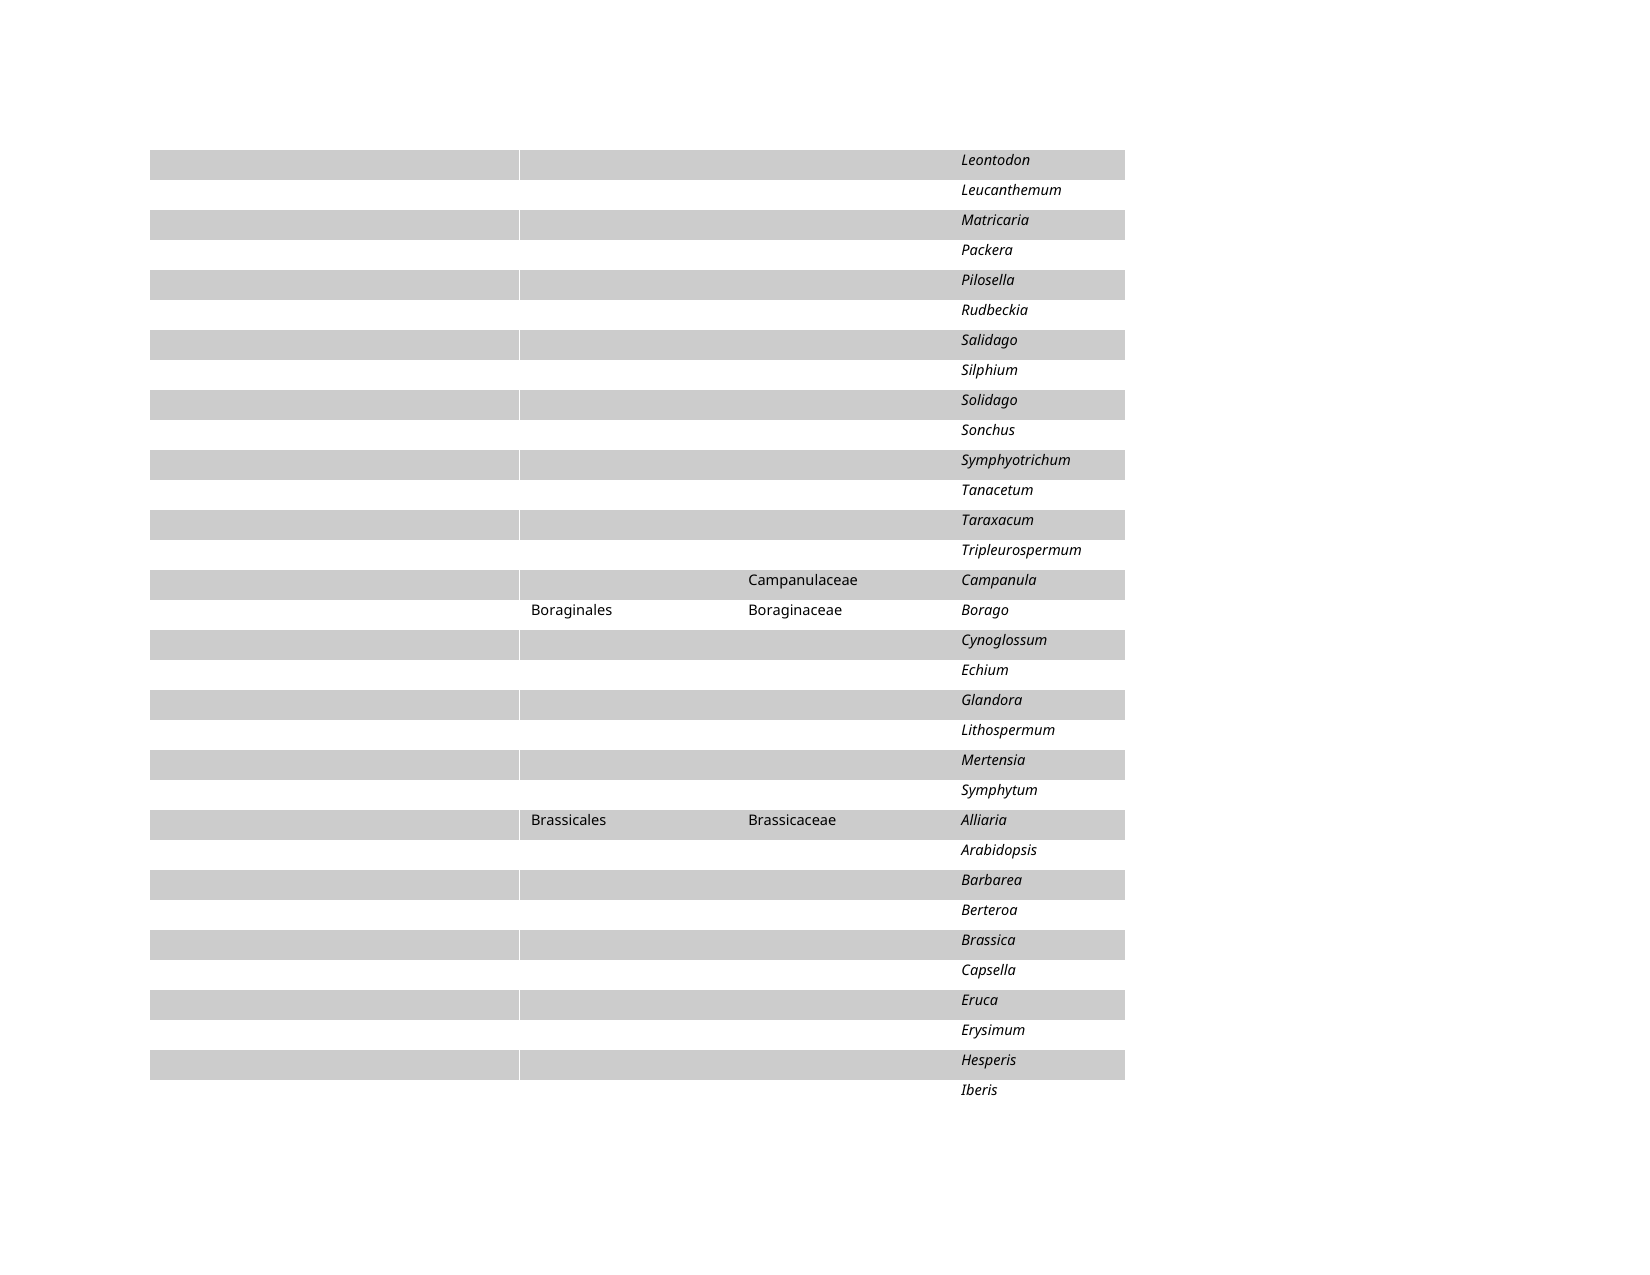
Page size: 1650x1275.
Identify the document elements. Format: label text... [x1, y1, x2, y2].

table_cell [316, 270, 519, 300]
table_cell [150, 390, 316, 420]
table_cell Pilosella [950, 270, 1125, 300]
table_cell [520, 210, 737, 240]
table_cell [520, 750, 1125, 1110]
table_cell [316, 510, 519, 540]
table_cell Solidago [950, 390, 1125, 420]
table_cell [737, 150, 950, 180]
table_cell [316, 450, 519, 480]
table_cell [520, 660, 737, 690]
table_cell [520, 330, 737, 360]
table_cell [316, 390, 519, 420]
table_cell [737, 270, 950, 300]
table_cell Tanacetum [950, 480, 1125, 510]
table_cell [737, 240, 950, 270]
table_cell [316, 630, 519, 660]
table_cell [520, 570, 737, 600]
table_cell [520, 360, 737, 390]
table_cell [316, 150, 519, 180]
table_cell [150, 480, 316, 510]
table_cell [150, 720, 316, 750]
table_cell [737, 450, 950, 480]
table_cell [316, 420, 519, 450]
table_cell Borago [950, 600, 1125, 630]
table_cell [150, 660, 316, 690]
table_cell [737, 660, 950, 690]
table_cell Taraxacum [950, 510, 1125, 540]
table_cell [737, 330, 950, 360]
table_cell [520, 300, 737, 330]
table_cell Leontodon [950, 150, 1125, 180]
table_cell [316, 600, 519, 630]
table_cell Boraginaceae [737, 600, 950, 630]
table_cell [737, 180, 950, 210]
table_cell [150, 570, 316, 600]
table_cell Lithospermum [950, 720, 1125, 750]
table_cell [316, 360, 519, 390]
table_cell [737, 390, 950, 420]
table_cell [316, 210, 519, 240]
table_cell [520, 630, 737, 660]
table_cell Leucanthemum [950, 180, 1125, 210]
table_cell Silphium [950, 360, 1125, 390]
table_cell Matricaria [950, 210, 1125, 240]
table_cell Packera [950, 240, 1125, 270]
table_cell [150, 450, 316, 480]
table_cell [150, 690, 316, 720]
table_cell [520, 720, 737, 750]
table_cell Boraginales [520, 600, 737, 630]
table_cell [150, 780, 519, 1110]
table_cell [316, 720, 519, 750]
table_cell [150, 150, 316, 180]
table_cell [316, 570, 519, 600]
table_cell [520, 150, 737, 180]
table_cell [150, 210, 316, 240]
table_cell Campanula [950, 570, 1125, 600]
table_cell Salidago [950, 330, 1125, 360]
table_cell [316, 300, 519, 330]
table_cell [737, 300, 950, 330]
table_cell [737, 690, 950, 720]
table_cell [316, 330, 519, 360]
table_cell [316, 480, 519, 510]
table_cell Campanulaceae [737, 570, 950, 600]
table_cell [150, 360, 316, 390]
table_cell Rudbeckia [950, 300, 1125, 330]
table_cell [150, 420, 316, 450]
table_cell [316, 540, 519, 570]
table_cell Sonchus [950, 420, 1125, 450]
table_cell Symphyotrichum [950, 450, 1125, 480]
table_cell [316, 660, 519, 690]
table_cell [316, 180, 519, 210]
table_cell Tripleurospermum [950, 540, 1125, 570]
table_cell [150, 510, 316, 540]
table_cell [520, 690, 737, 720]
table_cell [316, 240, 519, 270]
table_cell [520, 450, 737, 480]
table_cell [520, 180, 737, 210]
table_cell [316, 690, 519, 720]
table_cell [316, 750, 519, 780]
table_cell [737, 420, 950, 450]
table_cell [520, 510, 737, 540]
table_cell [737, 630, 950, 660]
table_cell [150, 330, 316, 360]
table_cell [150, 180, 316, 210]
table_cell [737, 210, 950, 240]
table_cell [150, 300, 316, 330]
table_cell [737, 540, 950, 570]
table_cell [150, 240, 316, 270]
table_cell [150, 630, 316, 660]
table_cell [520, 390, 737, 420]
table_cell [520, 420, 737, 450]
table_cell [520, 540, 737, 570]
table_cell [737, 720, 950, 750]
table_cell Cynoglossum [950, 630, 1125, 660]
table_cell [150, 750, 316, 780]
table_cell [520, 270, 737, 300]
table_cell [737, 510, 950, 540]
table_cell [520, 240, 737, 270]
table_cell [520, 480, 737, 510]
table_cell [737, 360, 950, 390]
table_cell [150, 600, 316, 630]
table_cell [737, 480, 950, 510]
table_cell Echium [950, 660, 1125, 690]
table_cell [150, 270, 316, 300]
table_cell [150, 540, 316, 570]
table_cell Glandora [950, 690, 1125, 720]
